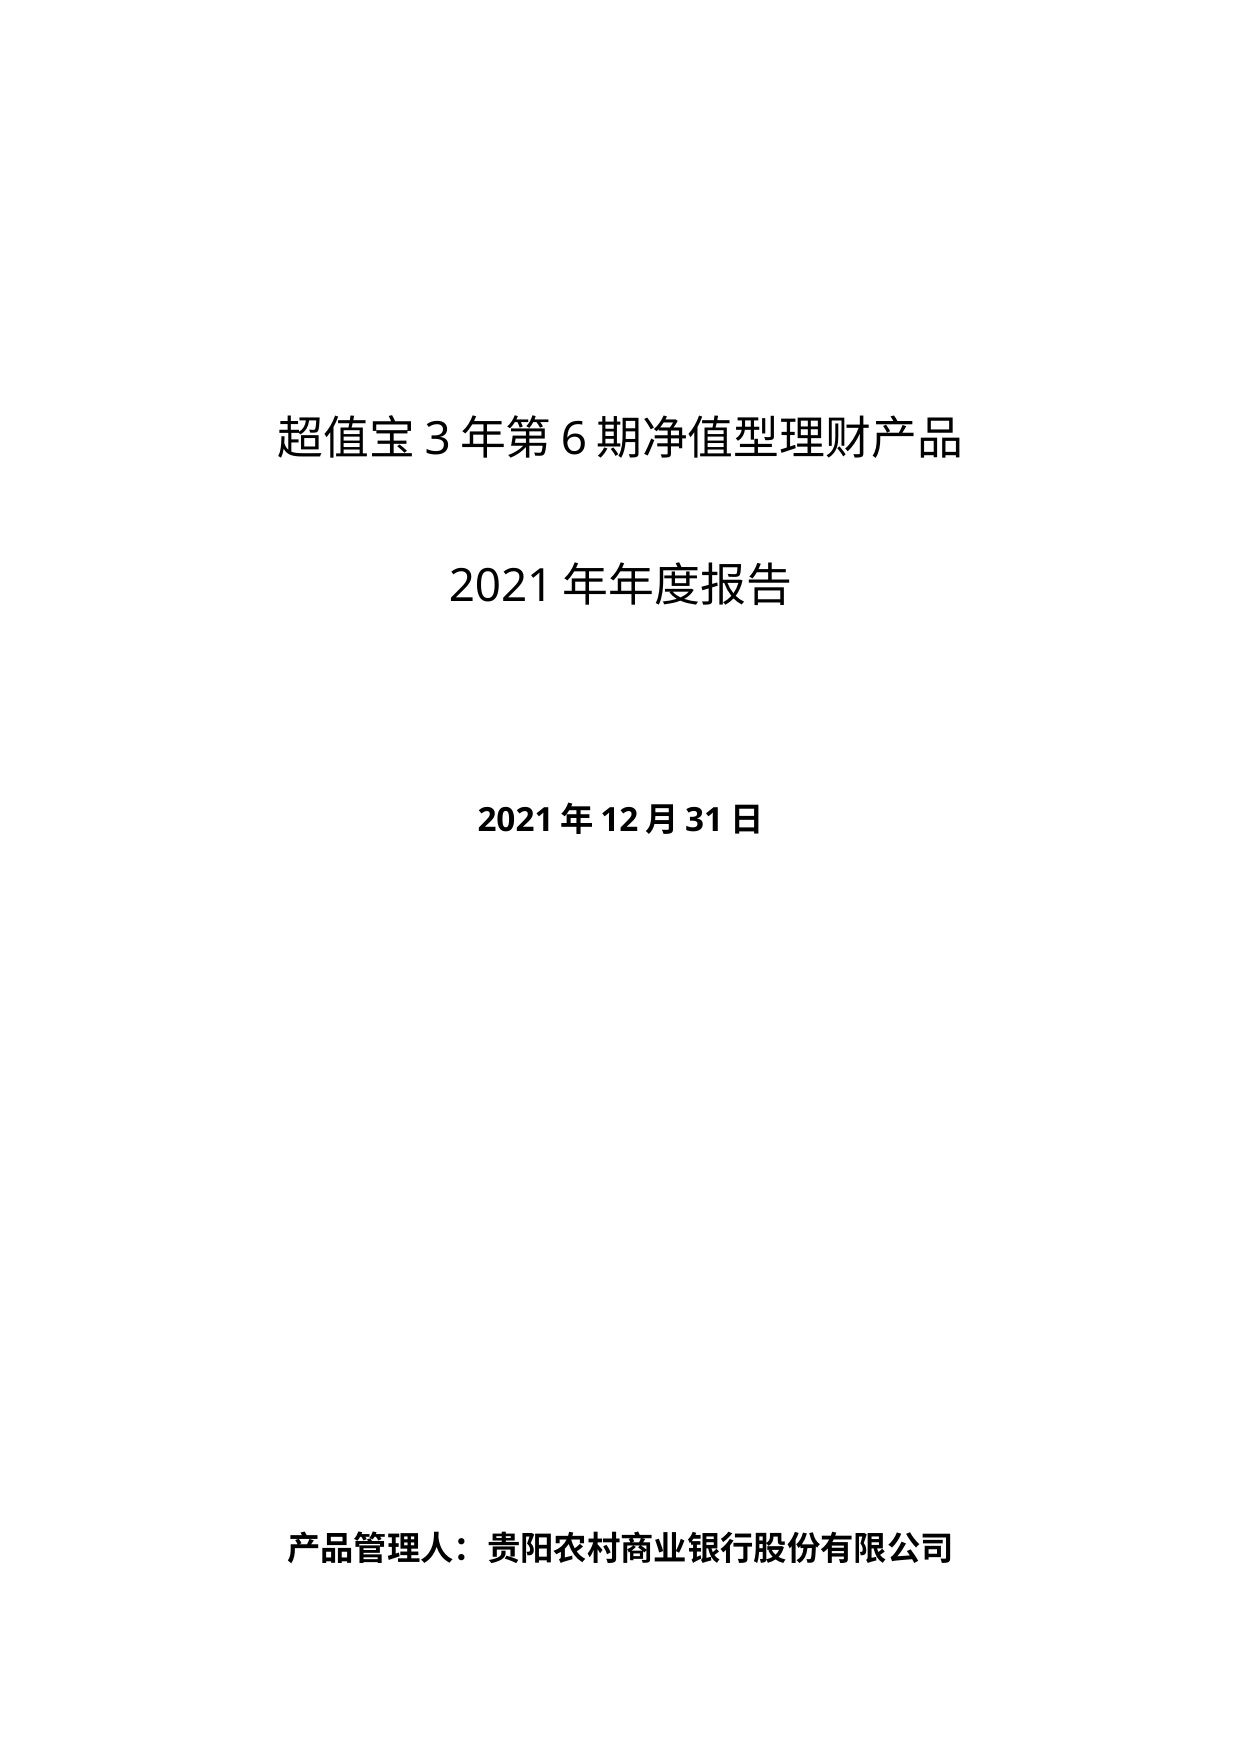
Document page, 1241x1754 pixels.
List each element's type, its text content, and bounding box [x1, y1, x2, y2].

text 2021年年度报告 [187, 533, 1053, 631]
text 超值宝3年第6期净值型理财产品 [187, 386, 1053, 484]
text 2021年12月31日 [187, 784, 1053, 849]
text 产品管理人：贵阳农村商业银行股份有限公司 [187, 1513, 1053, 1578]
